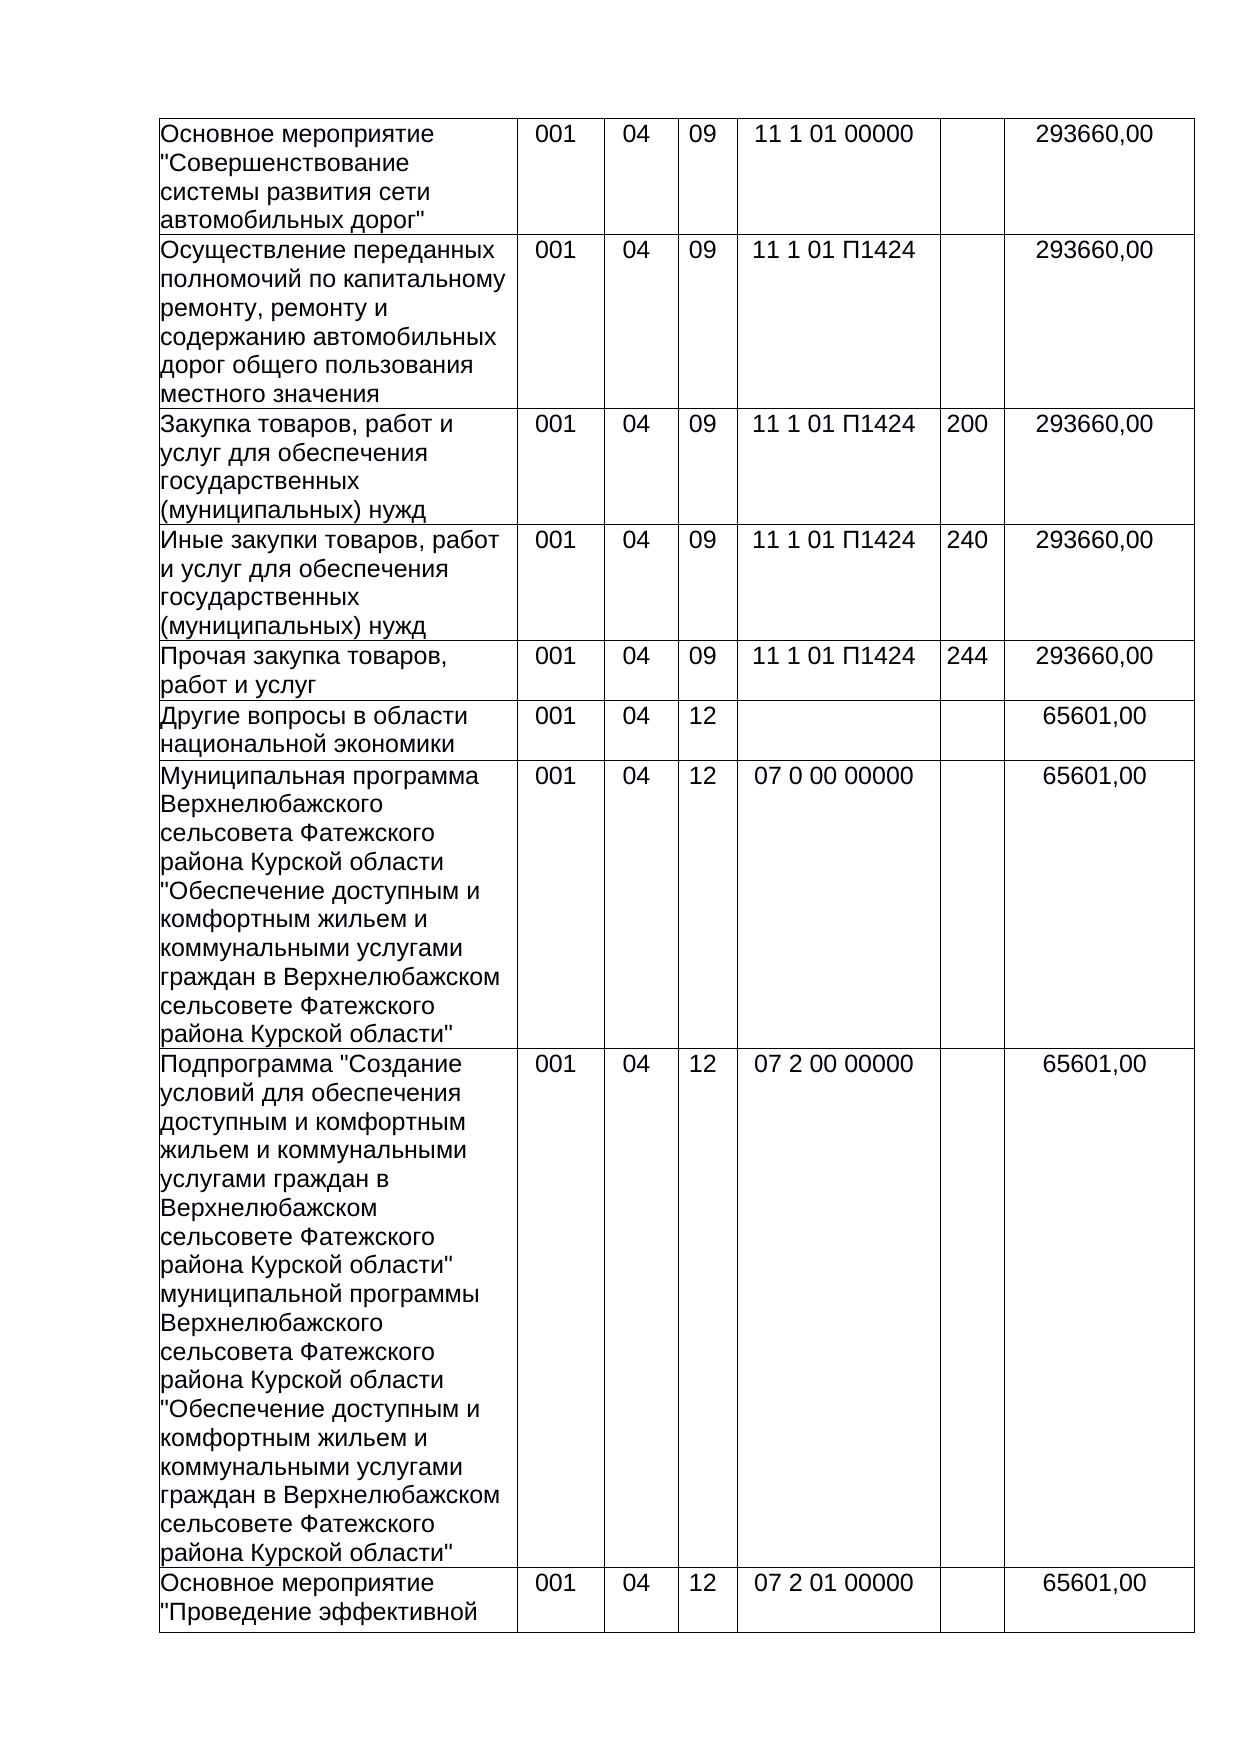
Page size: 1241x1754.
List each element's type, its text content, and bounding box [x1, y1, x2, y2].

table_cell 04 [605, 701, 678, 759]
table_cell 12 [679, 1568, 737, 1632]
table_cell 293660,00 [1005, 235, 1194, 408]
table_cell 07 2 01 00000 [738, 1568, 940, 1632]
table_cell 12 [679, 701, 737, 759]
table_cell 11 1 01 П1424 [738, 525, 940, 640]
table_cell 04 [605, 235, 678, 408]
table_cell 293660,00 [1005, 641, 1194, 700]
table_cell 12 [679, 761, 737, 1048]
table_cell 001 [518, 701, 604, 759]
table_cell 04 [605, 761, 678, 1048]
table_cell 293660,00 [1005, 119, 1194, 234]
table_cell [941, 235, 1004, 408]
table_cell 09 [679, 235, 737, 408]
table_cell 11 1 01 00000 [738, 119, 940, 234]
table_cell 001 [518, 235, 604, 408]
table_cell 240 [941, 525, 1004, 640]
table_cell 65601,00 [1005, 1568, 1194, 1632]
table_cell 001 [518, 641, 604, 700]
table_cell 11 1 01 П1424 [738, 235, 940, 408]
table_cell 001 [518, 761, 604, 1048]
table_cell 200 [941, 409, 1004, 524]
table_cell 11 1 01 П1424 [738, 409, 940, 524]
table_cell 07 2 00 00000 [738, 1049, 940, 1567]
table_cell 65601,00 [1005, 761, 1194, 1048]
table_cell [941, 701, 1004, 759]
table_cell Другие вопросы в области национальной экономики [160, 701, 517, 759]
table_cell 001 [518, 1049, 604, 1567]
table_cell 09 [679, 409, 737, 524]
table_cell 001 [518, 525, 604, 640]
table_cell Муниципальная программа Верхнелюбажского сельсовета Фатежского района Курской области "Обеспечение доступным и комфортным жильем и коммунальными услугами граждан в Верхнелюбажском сельсовете Фатежского района Курской области" [160, 761, 517, 1048]
table_cell Подпрограмма "Создание условий для обеспечения доступным и комфортным жильем и коммунальными услугами граждан в Верхнелюбажском сельсовете Фатежского района Курской области" муниципальной программы Верхнелюбажского сельсовета Фатежского района Курской области "Обеспечение доступным и комфортным жильем и коммунальными услугами граждан в Верхнелюбажском сельсовете Фатежского района Курской области" [160, 1049, 517, 1567]
table_cell 07 0 00 00000 [738, 761, 940, 1048]
table_cell 04 [605, 641, 678, 700]
table_cell 293660,00 [1005, 525, 1194, 640]
table_cell 001 [518, 119, 604, 234]
table_cell Основное мероприятие "Совершенствование системы развития сети автомобильных дорог" [160, 119, 517, 234]
table_cell Осуществление переданных полномочий по капитальному ремонту, ремонту и содержанию автомобильных дорог общего пользования местного значения [160, 235, 517, 408]
table_cell 293660,00 [1005, 409, 1194, 524]
table_cell 04 [605, 409, 678, 524]
table_cell 09 [679, 641, 737, 700]
table_cell 12 [679, 1049, 737, 1567]
table_cell [738, 701, 940, 759]
table_cell 65601,00 [1005, 1049, 1194, 1567]
table_cell 04 [605, 1049, 678, 1567]
table_cell 001 [518, 409, 604, 524]
table_cell [941, 1568, 1004, 1632]
table_cell Иные закупки товаров, работ и услуг для обеспечения государственных (муниципальных) нужд [160, 525, 517, 640]
table_cell 244 [941, 641, 1004, 700]
table_cell 04 [605, 119, 678, 234]
table_cell Прочая закупка товаров, работ и услуг [160, 641, 517, 700]
table_cell 04 [605, 525, 678, 640]
table_cell [941, 761, 1004, 1048]
table_cell [941, 1049, 1004, 1567]
table_cell Закупка товаров, работ и услуг для обеспечения государственных (муниципальных) нужд [160, 409, 517, 524]
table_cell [160, 1568, 517, 1632]
table_cell 04 [605, 1568, 678, 1632]
table_cell 001 [518, 1568, 604, 1632]
table_cell 65601,00 [1005, 701, 1194, 759]
table_cell [941, 119, 1004, 234]
table_cell 11 1 01 П1424 [738, 641, 940, 700]
table_cell 09 [679, 525, 737, 640]
table_cell 09 [679, 119, 737, 234]
